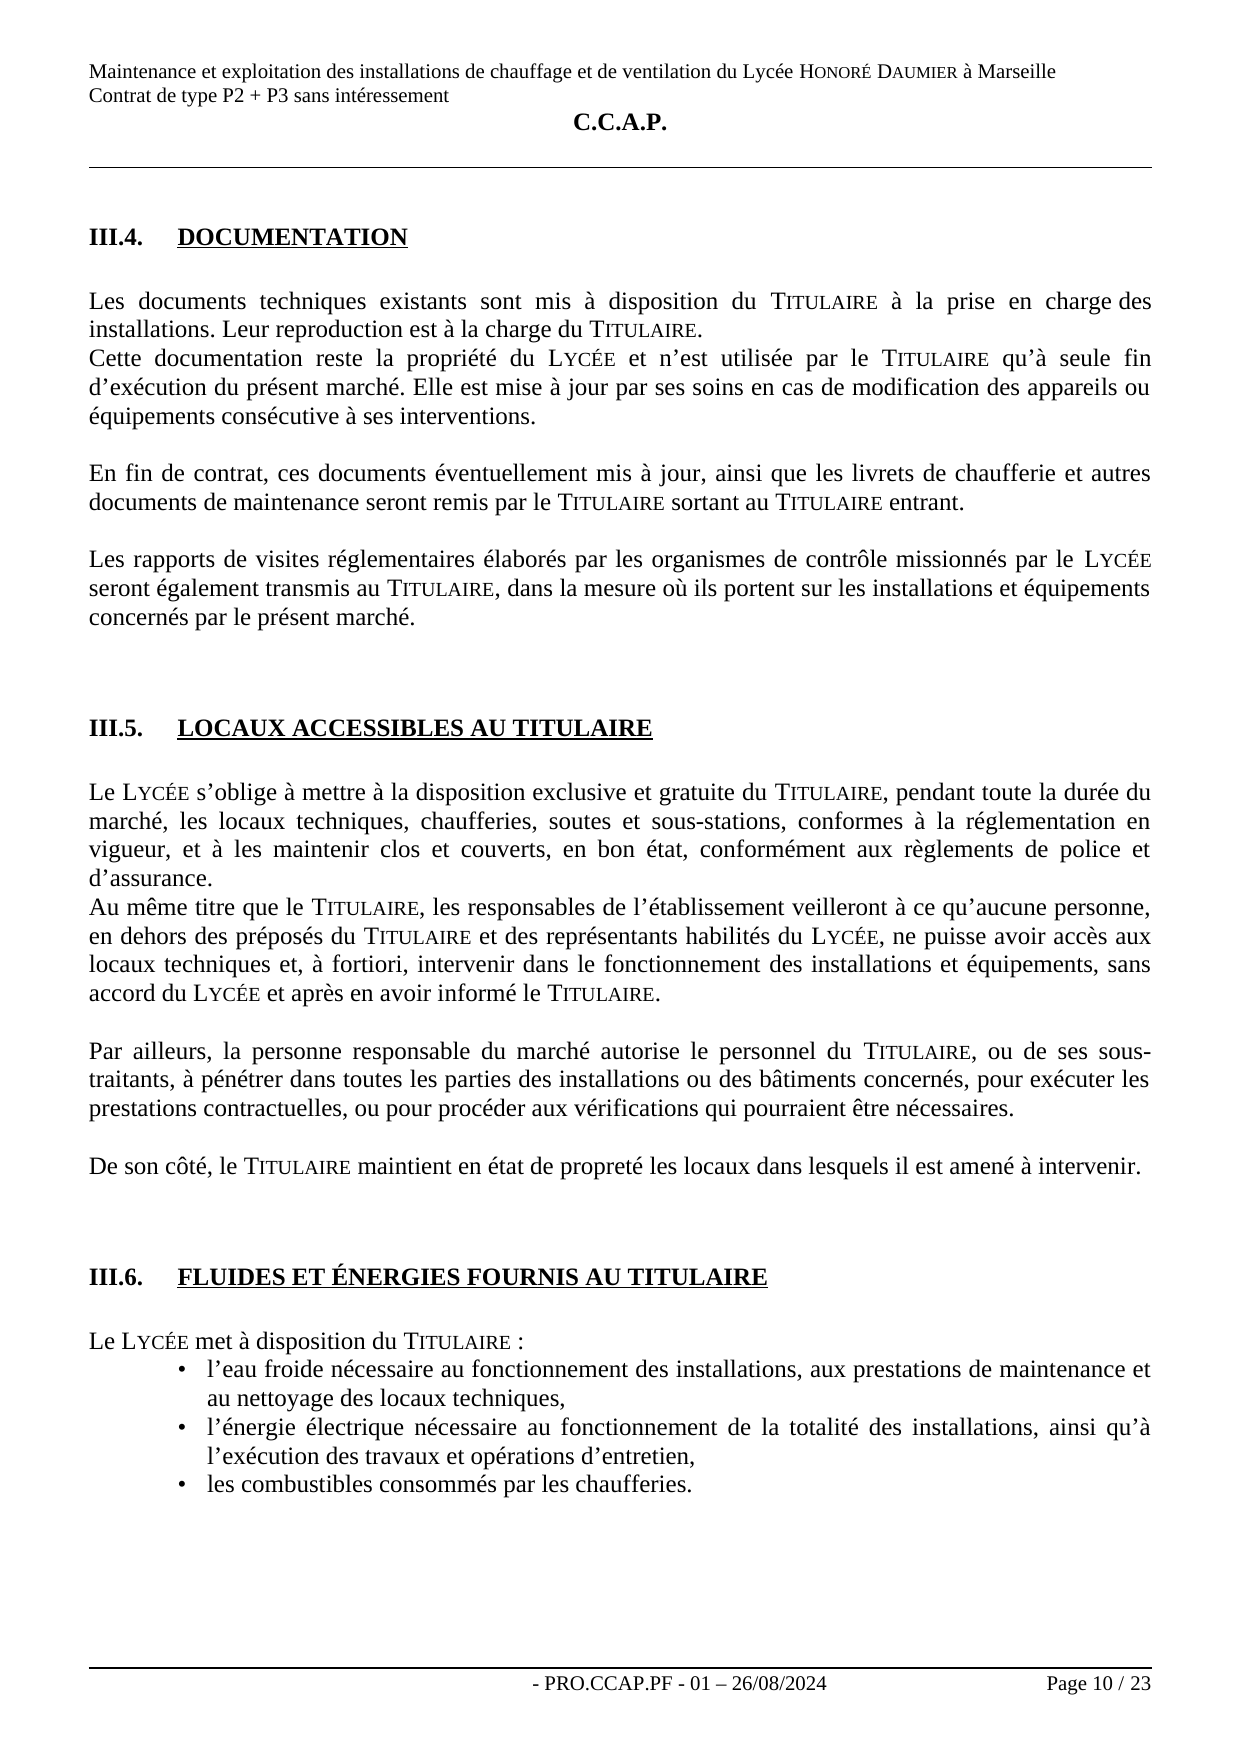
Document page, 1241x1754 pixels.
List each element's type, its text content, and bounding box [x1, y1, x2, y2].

subtitle Fluides et énergies fournis au titulaire [89, 1262, 1152, 1291]
text Le Lycée s’oblige à mettre à la disposition exclusive et gratuite du Titulaire, pendant toute la durée du marché, les locaux techniques, chaufferies, soutes et sous-stations, conformes à la réglementation en vigueur, et à les maintenir clos et couverts, en bon état, conformément aux règlements de police et d’assurance. [89, 777, 1152, 892]
text De son côté, le Titulaire maintient en état de propreté les locaux dans lesquels il est amené à intervenir. [89, 1151, 1152, 1179]
subtitle Documentation [89, 222, 1152, 251]
text En fin de contrat, ces documents éventuellement mis à jour, ainsi que les livrets de chaufferie et autres documents de maintenance seront remis par le Titulaire sortant au Titulaire entrant. [89, 458, 1152, 516]
text Par ailleurs, la personne responsable du marché autorise le personnel du Titulaire, ou de ses sous-traitants, à pénétrer dans toutes les parties des installations ou des bâtiments concernés, pour exécuter les prestations contractuelles, ou pour procéder aux vérifications qui pourraient être nécessaires. [89, 1036, 1152, 1122]
text Les documents techniques existants sont mis à disposition du Titulaire à la prise en charge des installations. Leur reproduction est à la charge du Titulaire. [89, 286, 1152, 343]
text Cette documentation reste la propriété du Lycée et n’est utilisée par le Titulaire qu’à seule fin d’exécution du présent marché. Elle est mise à jour par ses soins en cas de modification des appareils ou équipements consécutive à ses interventions. [89, 343, 1152, 429]
subtitle Locaux accessibles au titulaire [89, 713, 1152, 742]
text • les combustibles consommés par les chaufferies. [89, 1469, 1152, 1498]
text • l’énergie électrique nécessaire au fonctionnement de la totalité des installations, ainsi qu’à l’exécution des travaux et opérations d’entretien, [89, 1412, 1152, 1469]
text Au même titre que le Titulaire, les responsables de l’établissement veilleront à ce qu’aucune personne, en dehors des préposés du Titulaire et des représentants habilités du Lycée, ne puisse avoir accès aux locaux techniques et, à fortiori, intervenir dans le fonctionnement des installations et équipements, sans accord du Lycée et après en avoir informé le Titulaire. [89, 892, 1152, 1007]
text Les rapports de visites réglementaires élaborés par les organismes de contrôle missionnés par le Lycée seront également transmis au Titulaire, dans la mesure où ils portent sur les installations et équipements concernés par le présent marché. [89, 544, 1152, 631]
text Le Lycée met à disposition du Titulaire : [89, 1326, 1152, 1354]
text • l’eau froide nécessaire au fonctionnement des installations, aux prestations de maintenance et au nettoyage des locaux techniques, [89, 1354, 1152, 1412]
